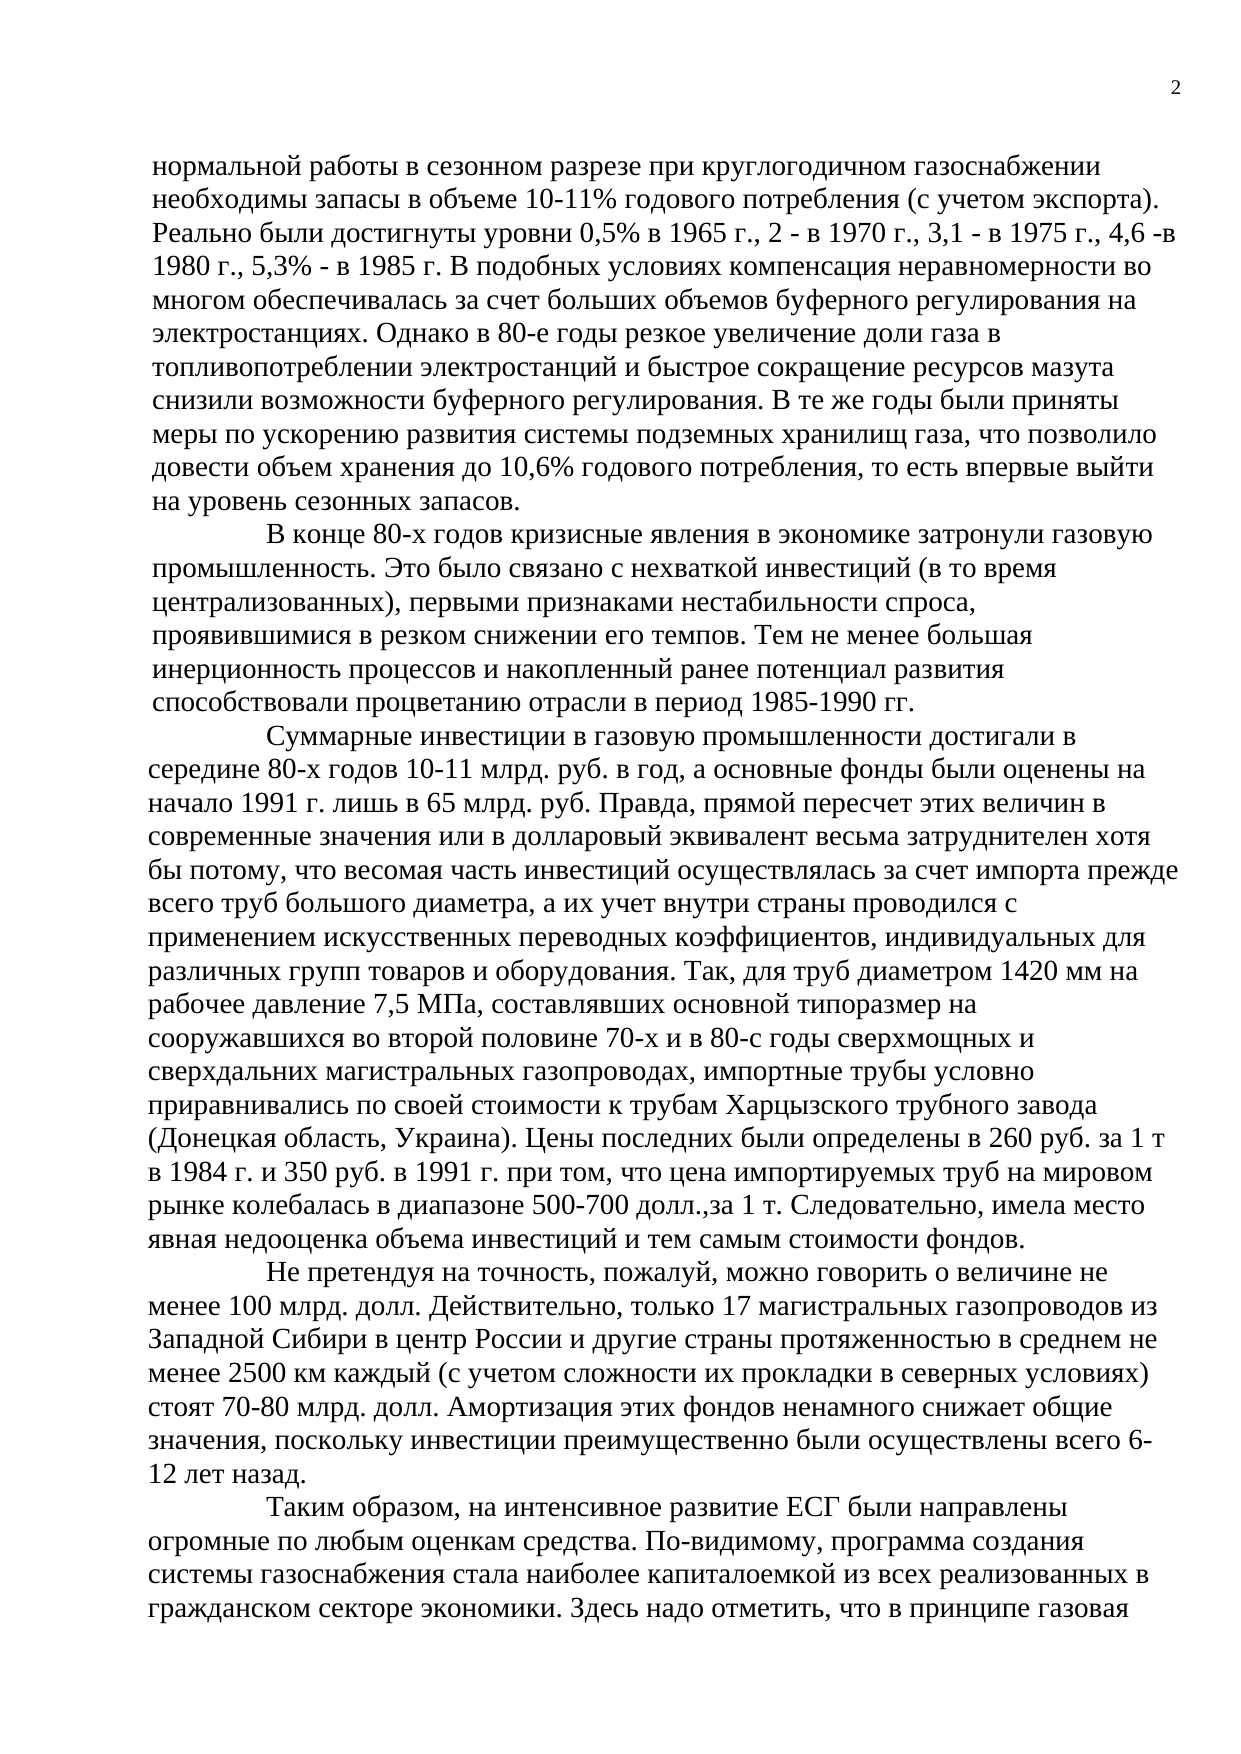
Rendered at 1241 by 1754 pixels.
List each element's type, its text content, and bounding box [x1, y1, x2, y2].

text Не претендуя на точность, пожалуй, можно говорить о величине не менее 100 млрд. долл. Действительно, только 17 магистральных газопроводов из Западной Сибири в центр России и другие страны протяженностью в среднем не менее 2500 км каждый (с учетом сложности их прокладки в северных условиях) стоят 70-80 млрд. долл. Амортизация этих фондов ненамного снижает общие значения, поскольку инвестиции преимущественно были осуществлены всего 6-12 лет назад. [148, 1254, 1181, 1489]
text Суммарные инвестиции в газовую промышленности достигали в середине 80-х годов 10-11 млрд. руб. в год, а основные фонды были оценены на начало 1991 г. лишь в 65 млрд. руб. Правда, прямой пересчет этих величин в современные значения или в долларовый эквивалент весьма затруднителен хотя бы потому, что весомая часть инвестиций осуществлялась за счет импорта прежде всего труб большого диаметра, а их учет внутри страны проводился с применением искусственных переводных коэффициентов, индивидуальных для различных групп товаров и оборудования. Так, для труб диаметром 1420 мм на рабочее давление 7,5 МПа, составлявших основной типоразмер на сооружавшихся во второй половине 70-х и в 80-с годы сверхмощных и сверхдальних магистральных газопроводах, импортные трубы условно приравнивались по своей стоимости к трубам Харцызского трубного завода (Донецкая область, Украина). Цены последних были определены в 260 руб. за 1 т в 1984 г. и 350 руб. в 1991 г. при том, что цена импортируемых труб на мировом рынке колебалась в диапазоне 500-700 долл.,за 1 т. Следовательно, имела место явная недооценка объема инвестиций и тем самым стоимости фондов. [148, 718, 1181, 1254]
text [148, 1489, 1181, 1623]
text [152, 148, 1181, 517]
text В конце 80-х годов кризисные явления в экономике затронули газовую промышленность. Это было связано с нехваткой инвестиций (в то время централизованных), первыми признаками нестабильности спроса, проявившимися в резком снижении его темпов. Тем не менее большая инерционность процессов и накопленный ранее потенциал развития способствовали процветанию отрасли в период 1985-1990 гг. [152, 517, 1181, 718]
